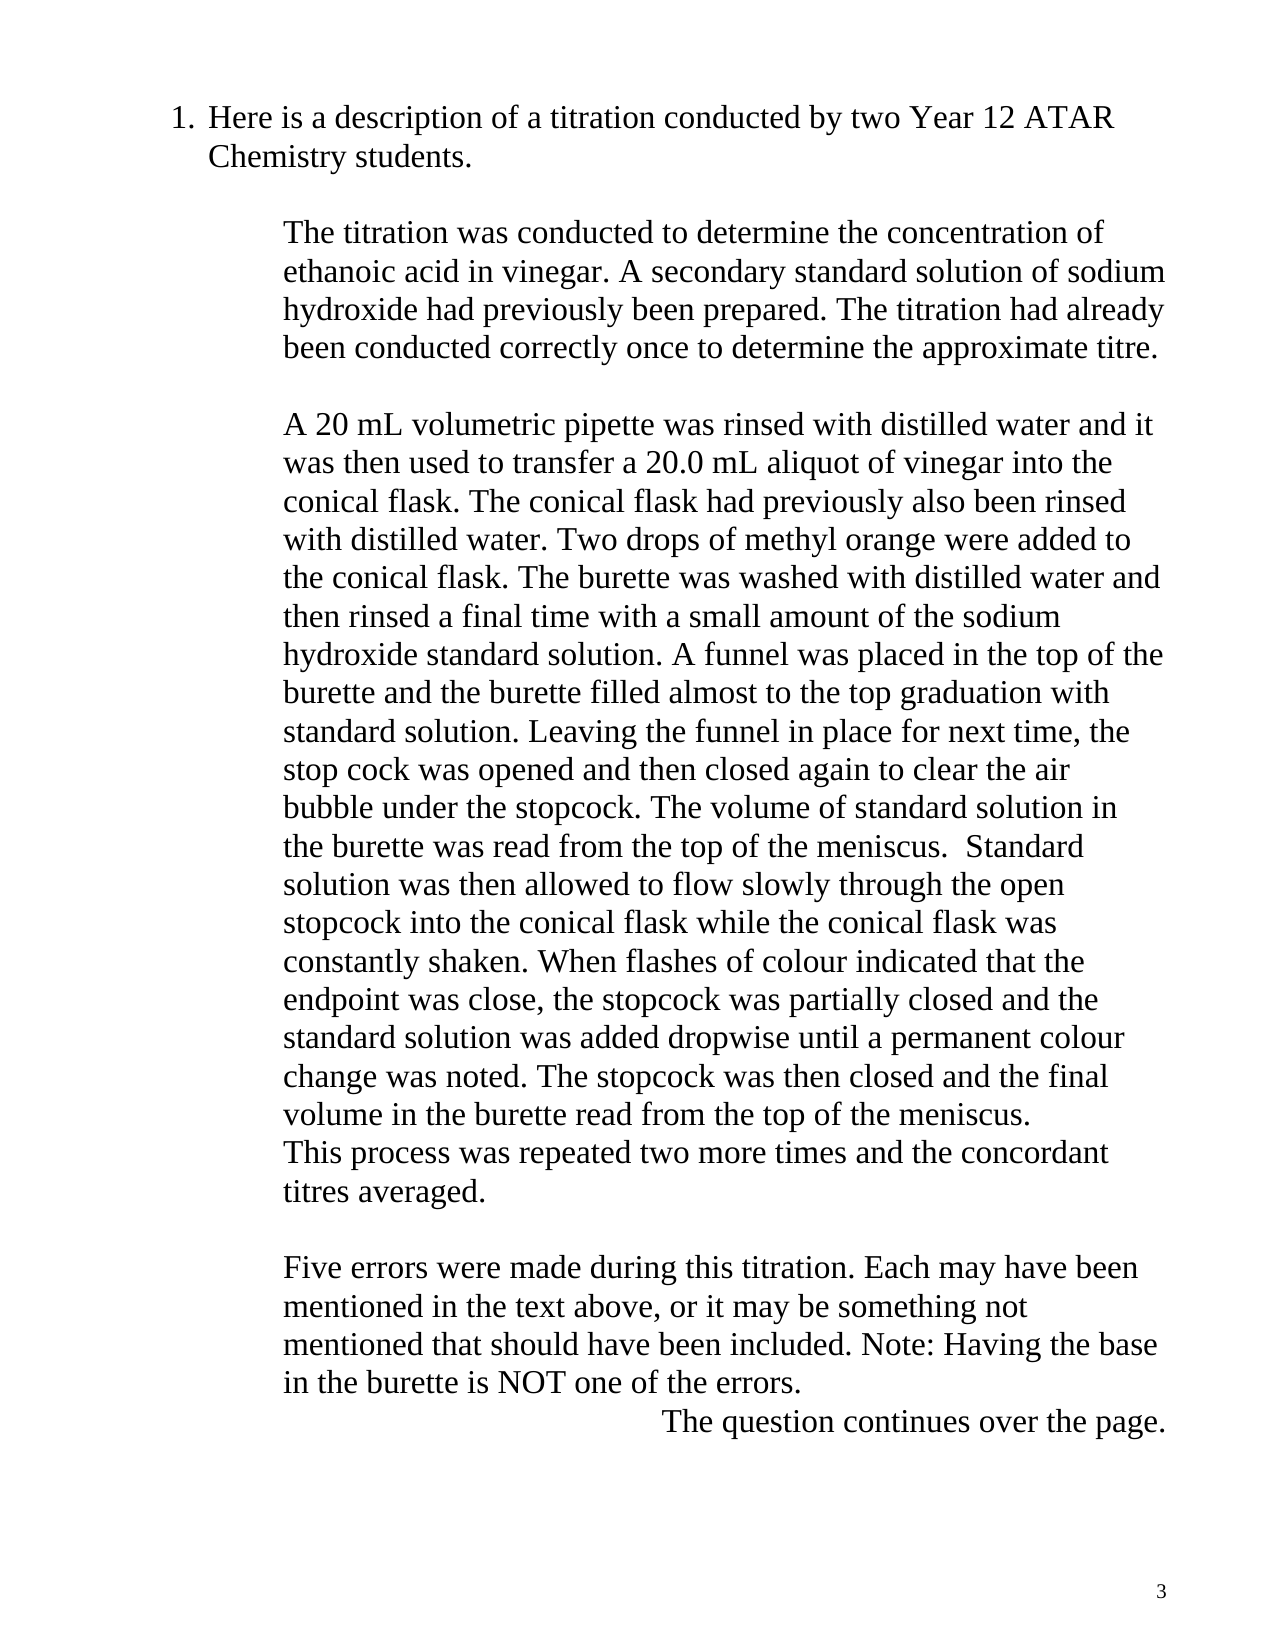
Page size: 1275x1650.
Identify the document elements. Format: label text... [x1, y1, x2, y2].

list A 20 mL volumetric pipette was rinsed with distilled water and it was then used to transfer a 20.0 mL aliquot of vinegar into the conical flask. The conical flask had previously also been rinsed with distilled water. Two drops of methyl orange were added to the conical flask. The burette was washed with distilled water and then rinsed a final time with a small amount of the sodium hydroxide standard solution. A funnel was placed in the top of the burette and the burette filled almost to the top graduation with standard solution. Leaving the funnel in place for next time, the stop cock was opened and then closed again to clear the air bubble under the stopcock. The volume of standard solution in the burette was read from the top of the meniscus. Standard solution was then allowed to flow slowly through the open stopcock into the conical flask while the conical flask was constantly shaken. When flashes of colour indicated that the endpoint was close, the stopcock was partially closed and the standard solution was added dropwise until a permanent colour change was noted. The stopcock was then closed and the final volume in the burette read from the top of the meniscus. [283, 404, 1167, 1132]
list The titration was conducted to determine the concentration of ethanoic acid in vinegar. A secondary standard solution of sodium hydroxide had previously been prepared. The titration had already been conducted correctly once to determine the approximate titre. [283, 212, 1167, 366]
list Five errors were made during this titration. Each may have been mentioned in the text above, or it may be something not mentioned that should have been included. Note: Having the base in the burette is NOT one of the errors. [283, 1247, 1167, 1401]
list The question continues over the page. [283, 1401, 1167, 1439]
list Here is a description of a titration conducted by two Year 12 ATAR Chemistry students. [170, 97, 1167, 174]
list This process was repeated two more times and the concordant titres averaged. [283, 1132, 1167, 1209]
